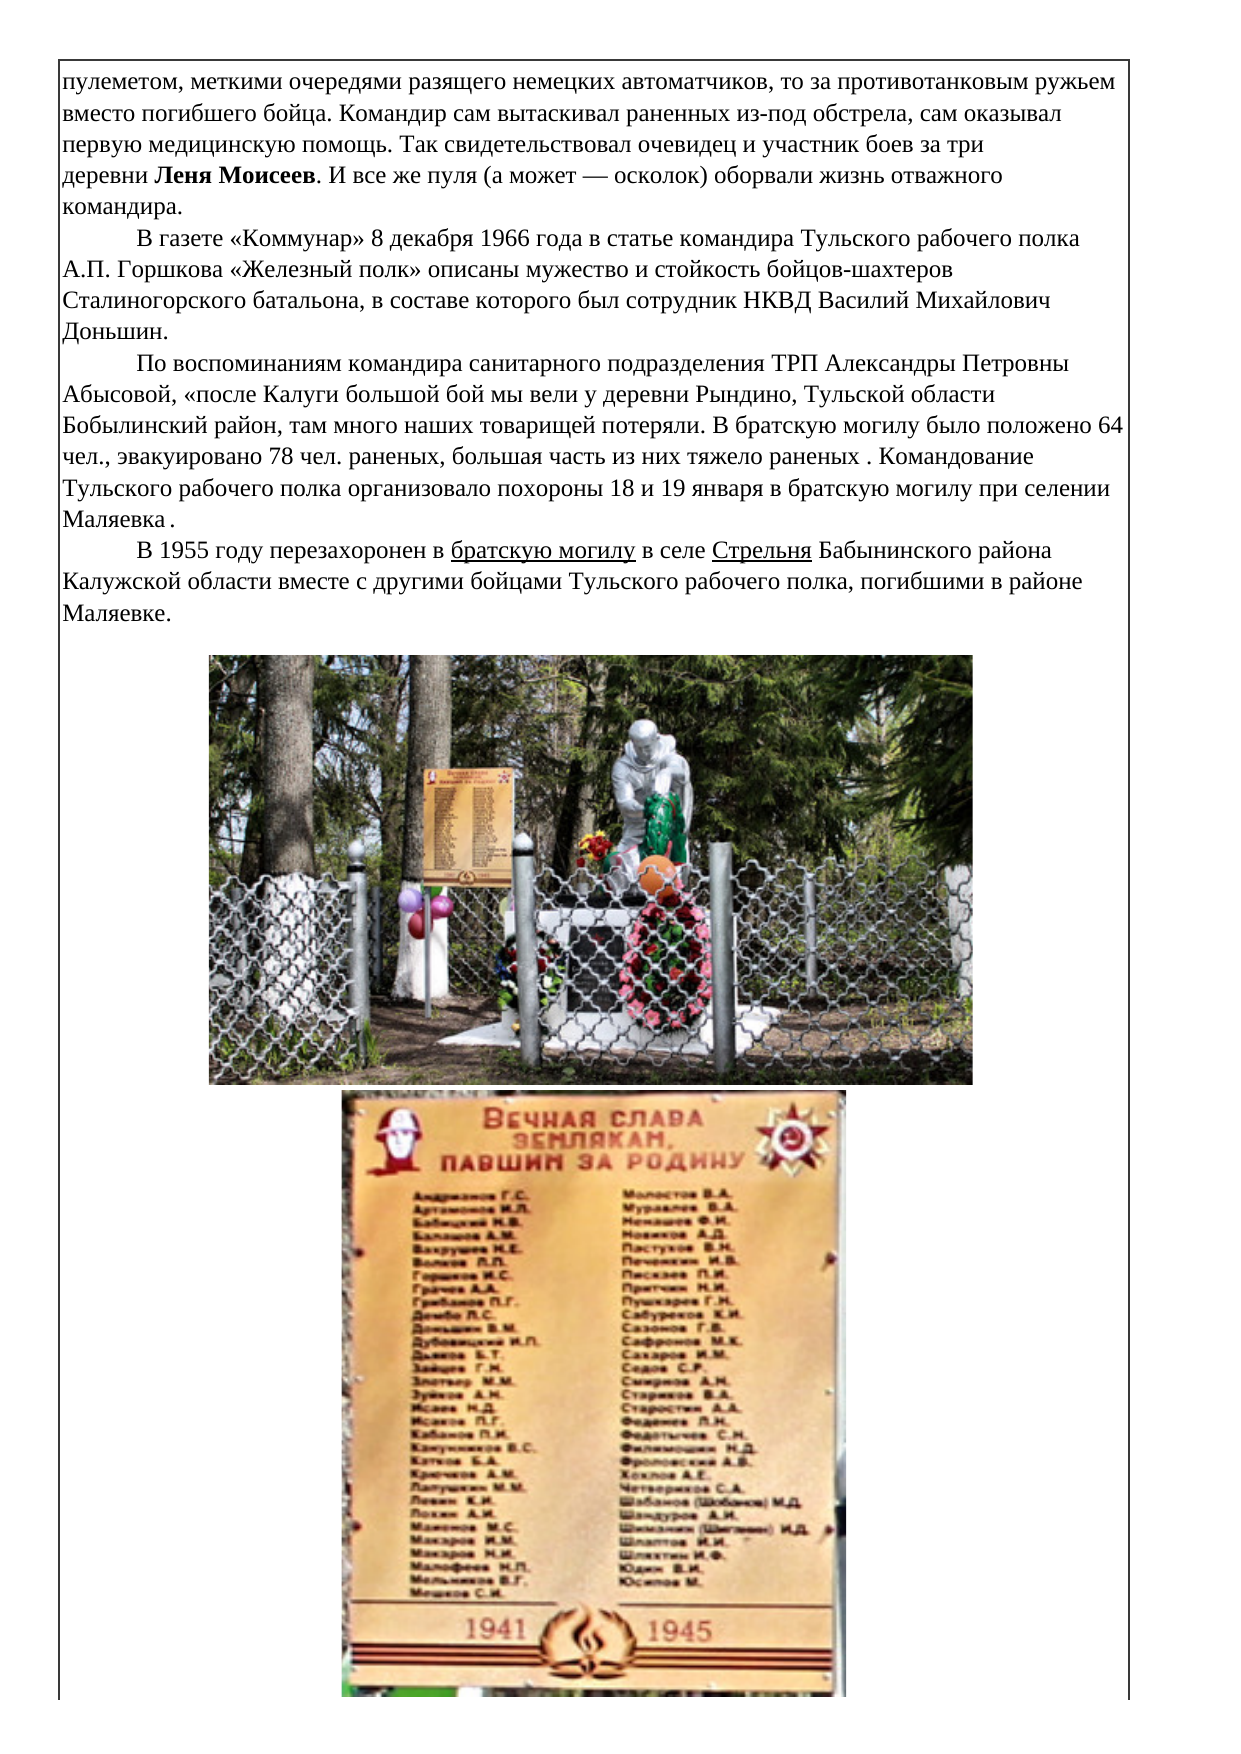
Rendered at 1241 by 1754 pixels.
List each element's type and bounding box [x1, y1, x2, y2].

table_header [60, 61, 1128, 1699]
picture [208, 655, 973, 1085]
picture [341, 1090, 847, 1697]
